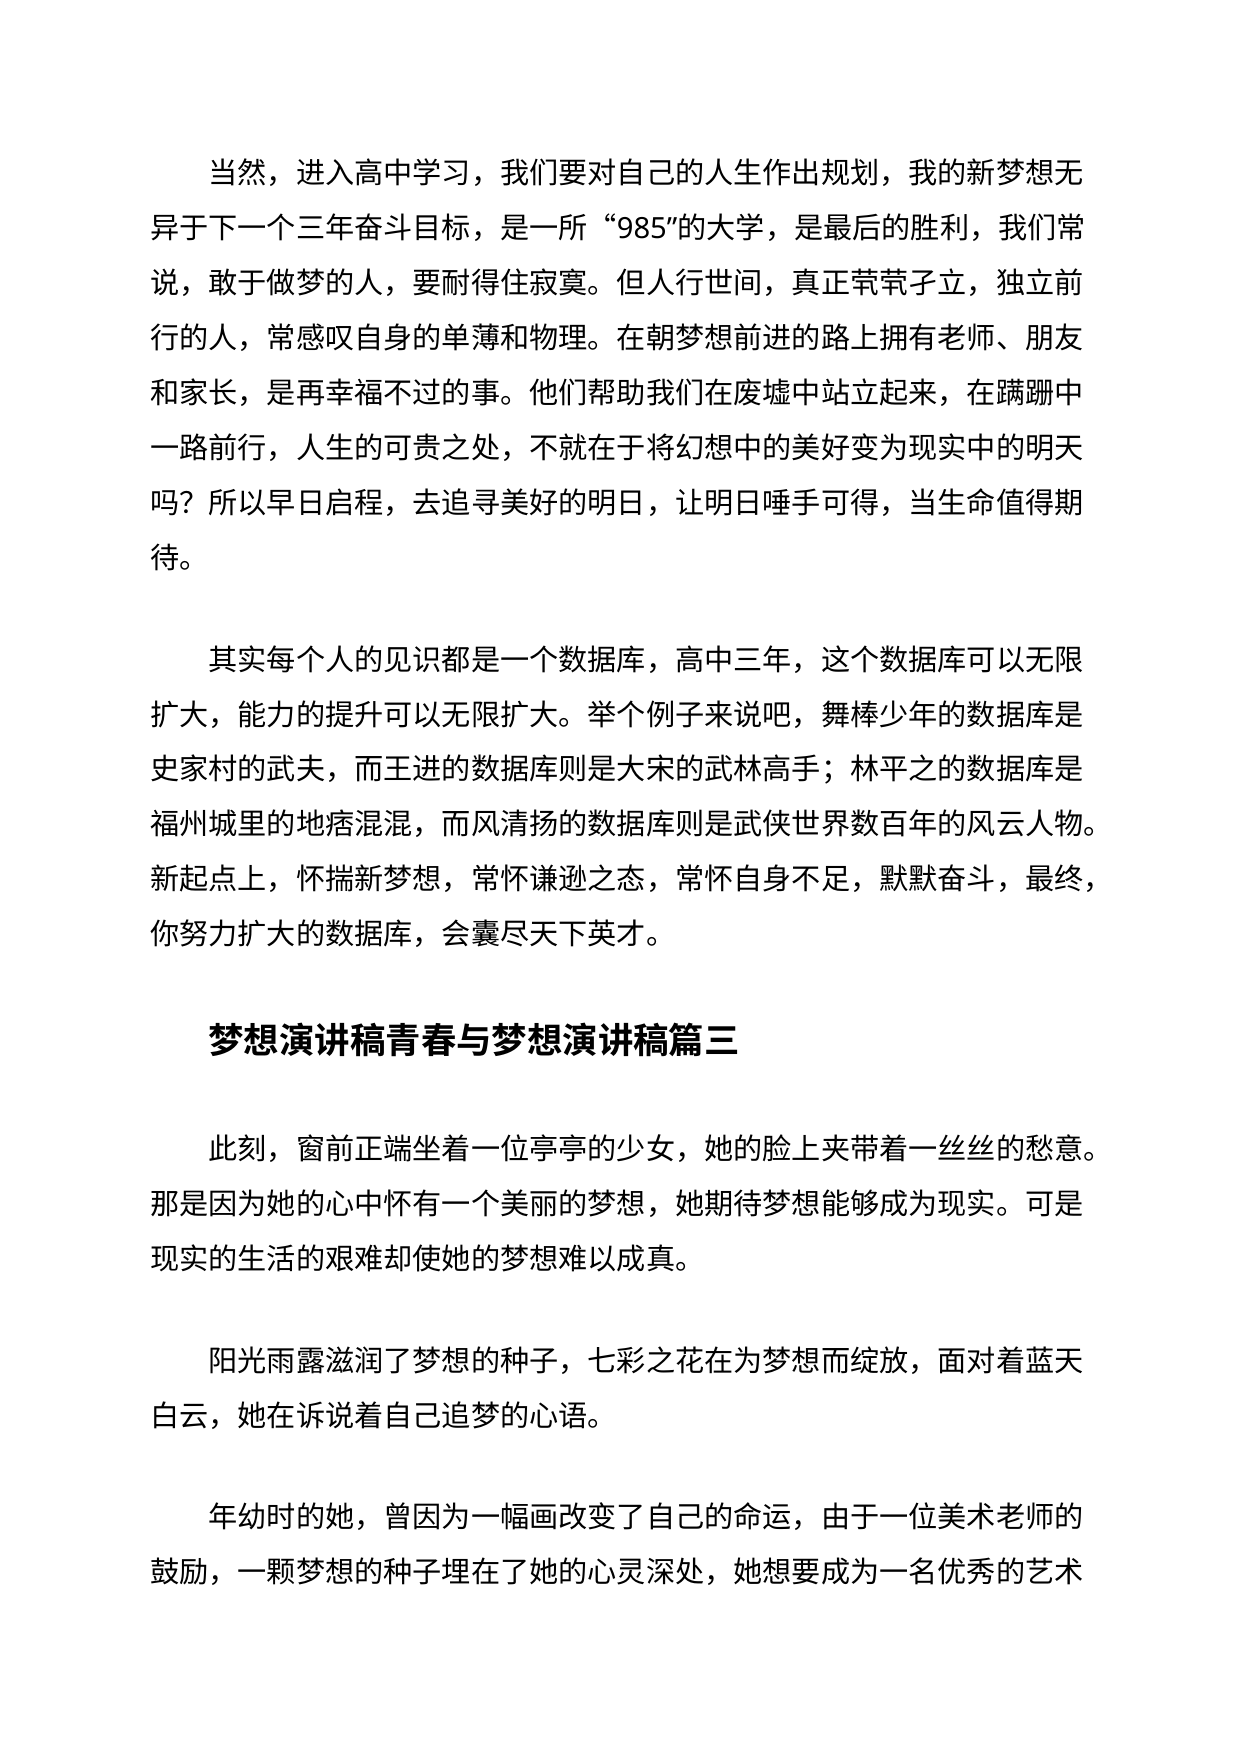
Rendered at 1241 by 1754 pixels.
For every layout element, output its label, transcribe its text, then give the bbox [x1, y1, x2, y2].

text 阳光雨露滋润了梦想的种子，七彩之花在为梦想而绽放，面对着蓝天白云，她在诉说着自己追梦的心语。 [150, 1337, 1090, 1434]
text 此刻，窗前正端坐着一位亭亭的少女，她的脸上夹带着一丝丝的愁意。那是因为她的心中怀有一个美丽的梦想，她期待梦想能够成为现实。可是现实的生活的艰难却使她的梦想难以成真。 [150, 1126, 1090, 1278]
text 当然，进入高中学习，我们要对自己的人生作出规划，我的新梦想无异于下一个三年奋斗目标，是一所“985”的大学，是最后的胜利，我们常说，敢于做梦的人，要耐得住寂寞。但人行世间，真正茕茕孑立，独立前行的人，常感叹自身的单薄和物理。在朝梦想前进的路上拥有老师、朋友和家长，是再幸福不过的事。他们帮助我们在废墟中站立起来，在蹒跚中一路前行，人生的可贵之处，不就在于将幻想中的美好变为现实中的明天吗？所以早日启程，去追寻美好的明日，让明日唾手可得，当生命值得期待。 [150, 150, 1090, 577]
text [150, 1494, 1090, 1591]
text 梦想演讲稿青春与梦想演讲稿篇三 [150, 1012, 1090, 1064]
text 其实每个人的见识都是一个数据库，高中三年，这个数据库可以无限扩大，能力的提升可以无限扩大。举个例子来说吧，舞棒少年的数据库是史家村的武夫，而王进的数据库则是大宋的武林高手；林平之的数据库是福州城里的地痞混混，而风清扬的数据库则是武侠世界数百年的风云人物。新起点上，怀揣新梦想，常怀谦逊之态，常怀自身不足，默默奋斗，最终，你努力扩大的数据库，会囊尽天下英才。 [150, 636, 1090, 953]
